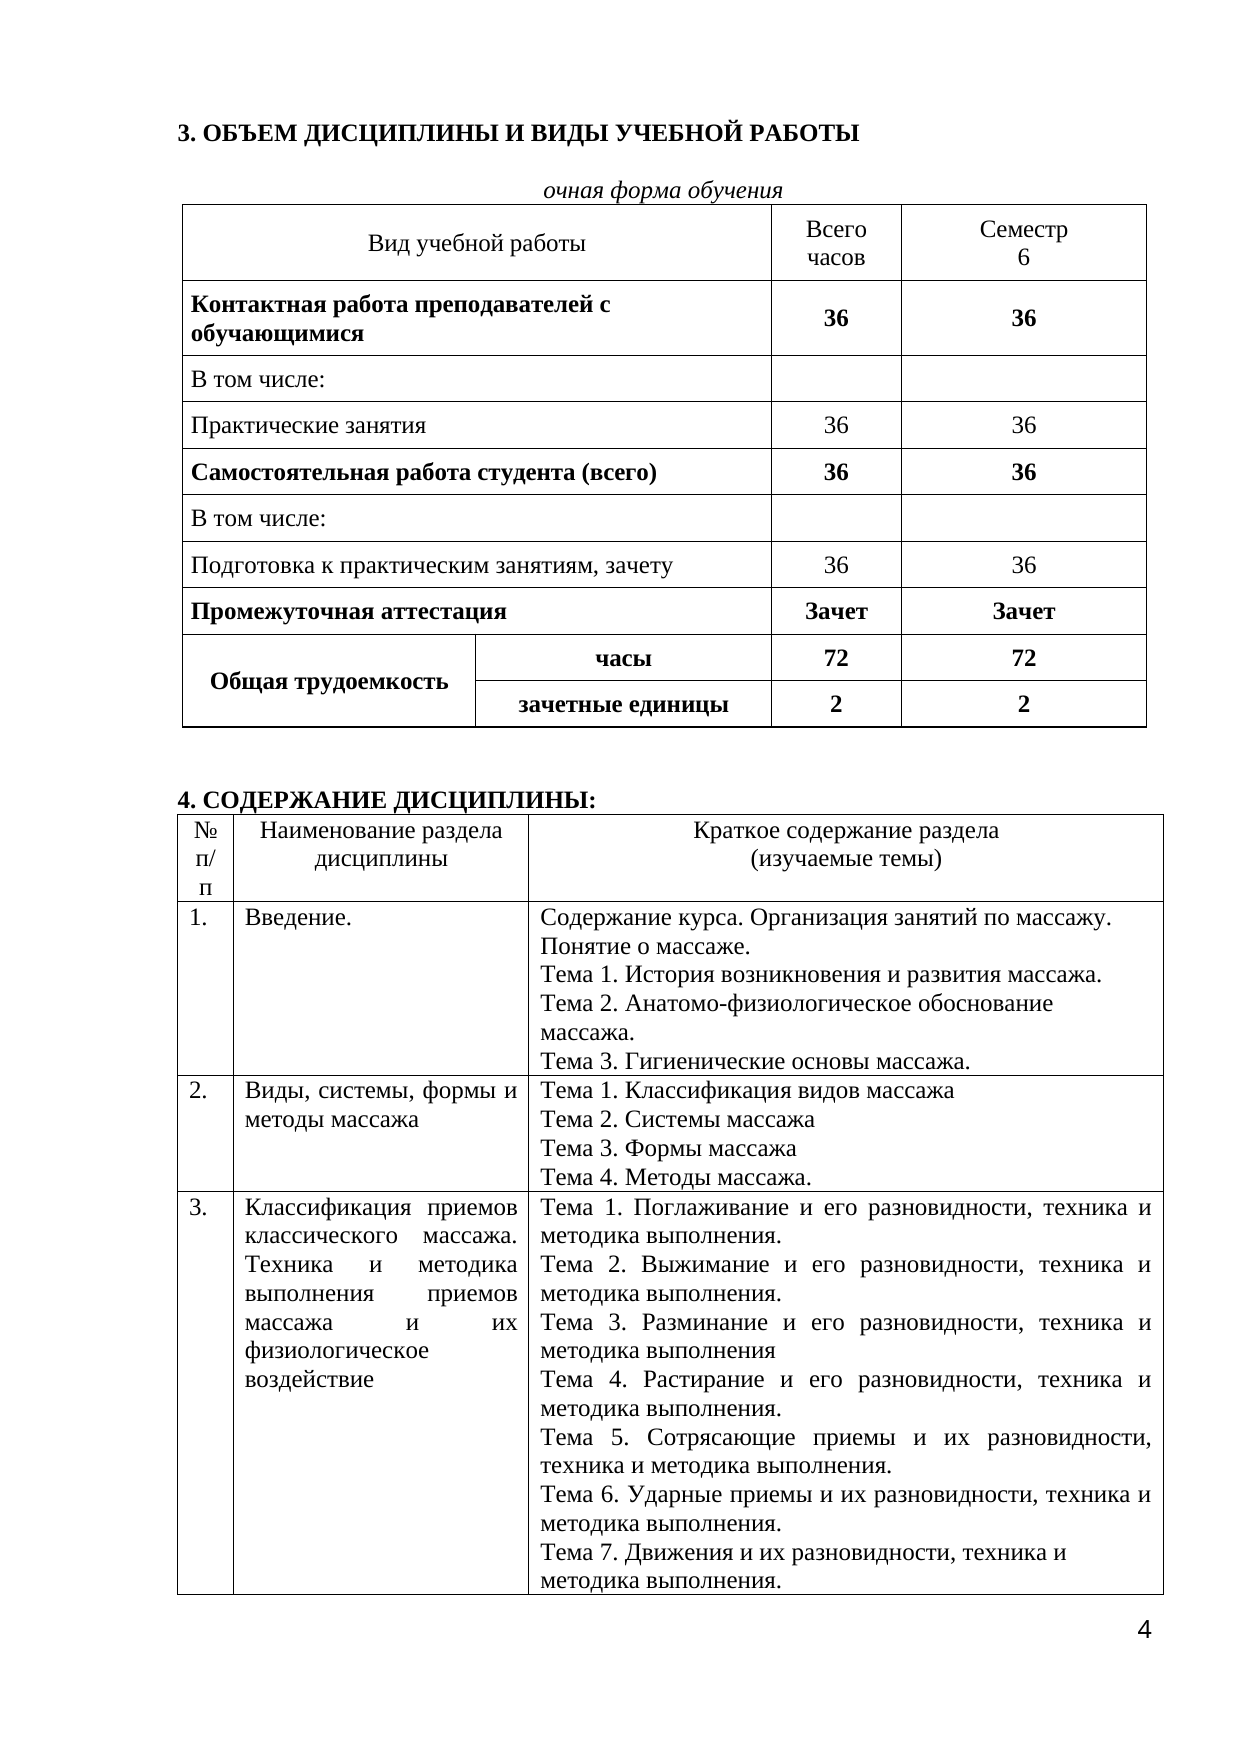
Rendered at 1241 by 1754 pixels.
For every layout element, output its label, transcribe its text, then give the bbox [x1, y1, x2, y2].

table_cell Практические занятия [183, 402, 771, 448]
table_cell 2. [178, 1076, 233, 1191]
text очная форма обучения [177, 176, 1152, 204]
table_cell [772, 356, 901, 401]
table_cell 36 [902, 281, 1146, 355]
table_cell 1. [178, 902, 233, 1074]
table_cell В том числе: [183, 356, 771, 401]
table_cell 2 [902, 681, 1146, 726]
table_cell Виды, системы, формы и методы массажа [234, 1076, 528, 1191]
table_cell Промежуточная аттестация [183, 588, 771, 633]
table_cell [772, 495, 901, 541]
table_cell Подготовка к практическим занятиям, зачету [183, 542, 771, 587]
table_cell часы [476, 635, 771, 680]
text 4. Содержание дисциплины: [177, 785, 1152, 814]
table_cell 36 [772, 542, 901, 587]
table_cell 3. [178, 1192, 233, 1594]
table_cell 36 [902, 449, 1146, 494]
table_cell Классификация приемов классического массажа. Техника и методика выполнения приемов массажа и их физиологическое воздействие [234, 1192, 528, 1594]
table_cell 36 [902, 542, 1146, 587]
table_cell Общая трудоемкость [183, 635, 475, 726]
table_cell 36 [772, 281, 901, 355]
table_cell Тема 1. Классификация видов массажа Тема 2. Системы массажа Тема 3. Формы массажа Тема 4. Методы массажа. [529, 1076, 1163, 1191]
table_cell 72 [902, 635, 1146, 680]
table_cell Самостоятельная работа студента (всего) [183, 449, 771, 494]
table_cell зачетные единицы [476, 681, 771, 726]
table_cell [902, 495, 1146, 541]
table_cell 36 [772, 402, 901, 448]
table_cell 72 [772, 635, 901, 680]
table_header Вид учебной работы [183, 205, 771, 279]
table_header Всего часов [772, 205, 901, 279]
table_cell 36 [902, 402, 1146, 448]
table_cell В том числе: [183, 495, 771, 541]
text 3. Объем дисциплины и виды учебной работы [177, 118, 1152, 147]
table_cell Зачет [772, 588, 901, 633]
table_cell Зачет [902, 588, 1146, 633]
table_cell Контактная работа преподавателей с обучающимися [183, 281, 771, 355]
table_cell Тема 1. Поглаживание и его разновидности, техника и методика выполнения. Тема 2. Выжимание и его разновидности, техника и методика выполнения. Тема 3. Разминание и его разновидности, техника и методика выполнения Тема 4. Растирание и его разновидности, техника и методика выполнения. Тема 5. Сотрясающие приемы и их разновидности, техника и методика выполнения. Тема 6. Ударные приемы и их разновидности, техника и методика выполнения. Тема 7. Движения и их разновидности, техника и методика выполнения. [529, 1192, 1163, 1594]
table_cell [902, 356, 1146, 401]
table_cell 2 [772, 681, 901, 726]
table_header Краткое содержание раздела (изучаемые темы) [529, 815, 1163, 901]
table_header Семестр 6 [902, 205, 1146, 279]
table_header №п/п [178, 815, 233, 901]
table_cell Содержание курса. Организация занятий по массажу. Понятие о массаже. Тема 1. История возникновения и развития массажа. Тема 2. Анатомо-физиологическое обоснование массажа. Тема 3. Гигиенические основы массажа. [529, 902, 1163, 1074]
table_header Наименование раздела дисциплины [234, 815, 528, 901]
table_cell Введение. [234, 902, 528, 1074]
table_cell 36 [772, 449, 901, 494]
